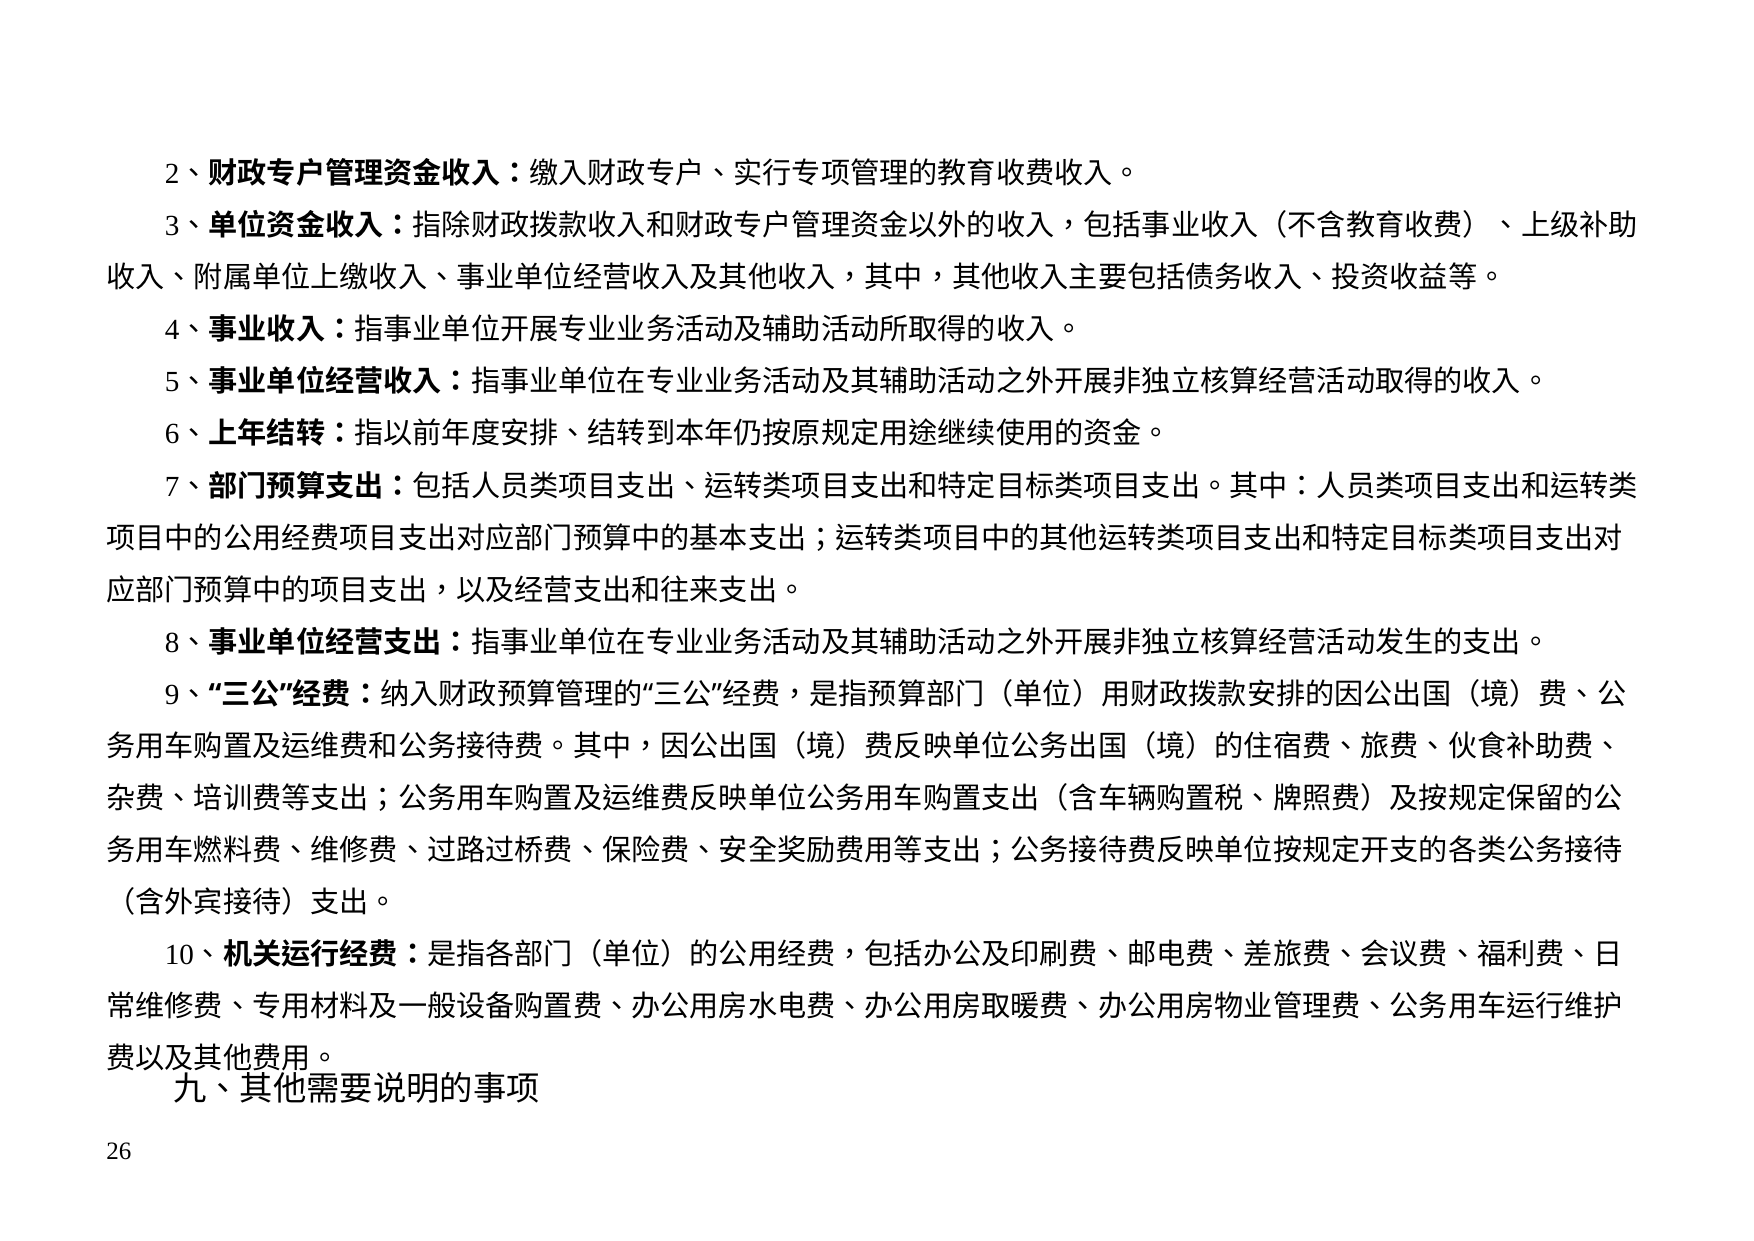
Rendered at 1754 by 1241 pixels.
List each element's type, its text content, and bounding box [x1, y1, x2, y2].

text 6、上年结转：指以前年度安排、结转到本年仍按原规定用途继续使用的资金。 [106, 402, 1648, 454]
text 4、事业收入：指事业单位开展专业业务活动及辅助活动所取得的收入。 [106, 298, 1648, 350]
text 10、机关运行经费：是指各部门（单位）的公用经费，包括办公及印刷费、邮电费、差旅费、会议费、福利费、日常维修费、专用材料及一般设备购置费、办公用房水电费、办公用房取暖费、办公用房物业管理费、公务用车运行维护费以及其他费用。 [106, 923, 1648, 1079]
text 2、财政专户管理资金收入：缴入财政专户、实行专项管理的教育收费收入。 [106, 142, 1648, 194]
text 8、事业单位经营支出：指事业单位在专业业务活动及其辅助活动之外开展非独立核算经营活动发生的支出。 [106, 611, 1648, 663]
text 7、部门预算支出：包括人员类项目支出、运转类项目支出和特定目标类项目支出。其中：人员类项目支出和运转类项目中的公用经费项目支出对应部门预算中的基本支出；运转类项目中的其他运转类项目支出和特定目标类项目支出对应部门预算中的项目支出，以及经营支出和往来支出。 [106, 454, 1648, 611]
text 九、其他需要说明的事项 [106, 1080, 1648, 1105]
text 3、单位资金收入：指除财政拨款收入和财政专户管理资金以外的收入，包括事业收入（不含教育收费）、上级补助收入、附属单位上缴收入、事业单位经营收入及其他收入，其中，其他收入主要包括债务收入、投资收益等。 [106, 194, 1648, 298]
text 5、事业单位经营收入：指事业单位在专业业务活动及其辅助活动之外开展非独立核算经营活动取得的收入。 [106, 350, 1648, 402]
text 9、“三公”经费：纳入财政预算管理的“三公”经费，是指预算部门（单位）用财政拨款安排的因公出国（境）费、公务用车购置及运维费和公务接待费。其中，因公出国（境）费反映单位公务出国（境）的住宿费、旅费、伙食补助费、杂费、培训费等支出；公务用车购置及运维费反映单位公务用车购置支出（含车辆购置税、牌照费）及按规定保留的公务用车燃料费、维修费、过路过桥费、保险费、安全奖励费用等支出；公务接待费反映单位按规定开支的各类公务接待（含外宾接待）支出。 [106, 663, 1648, 923]
